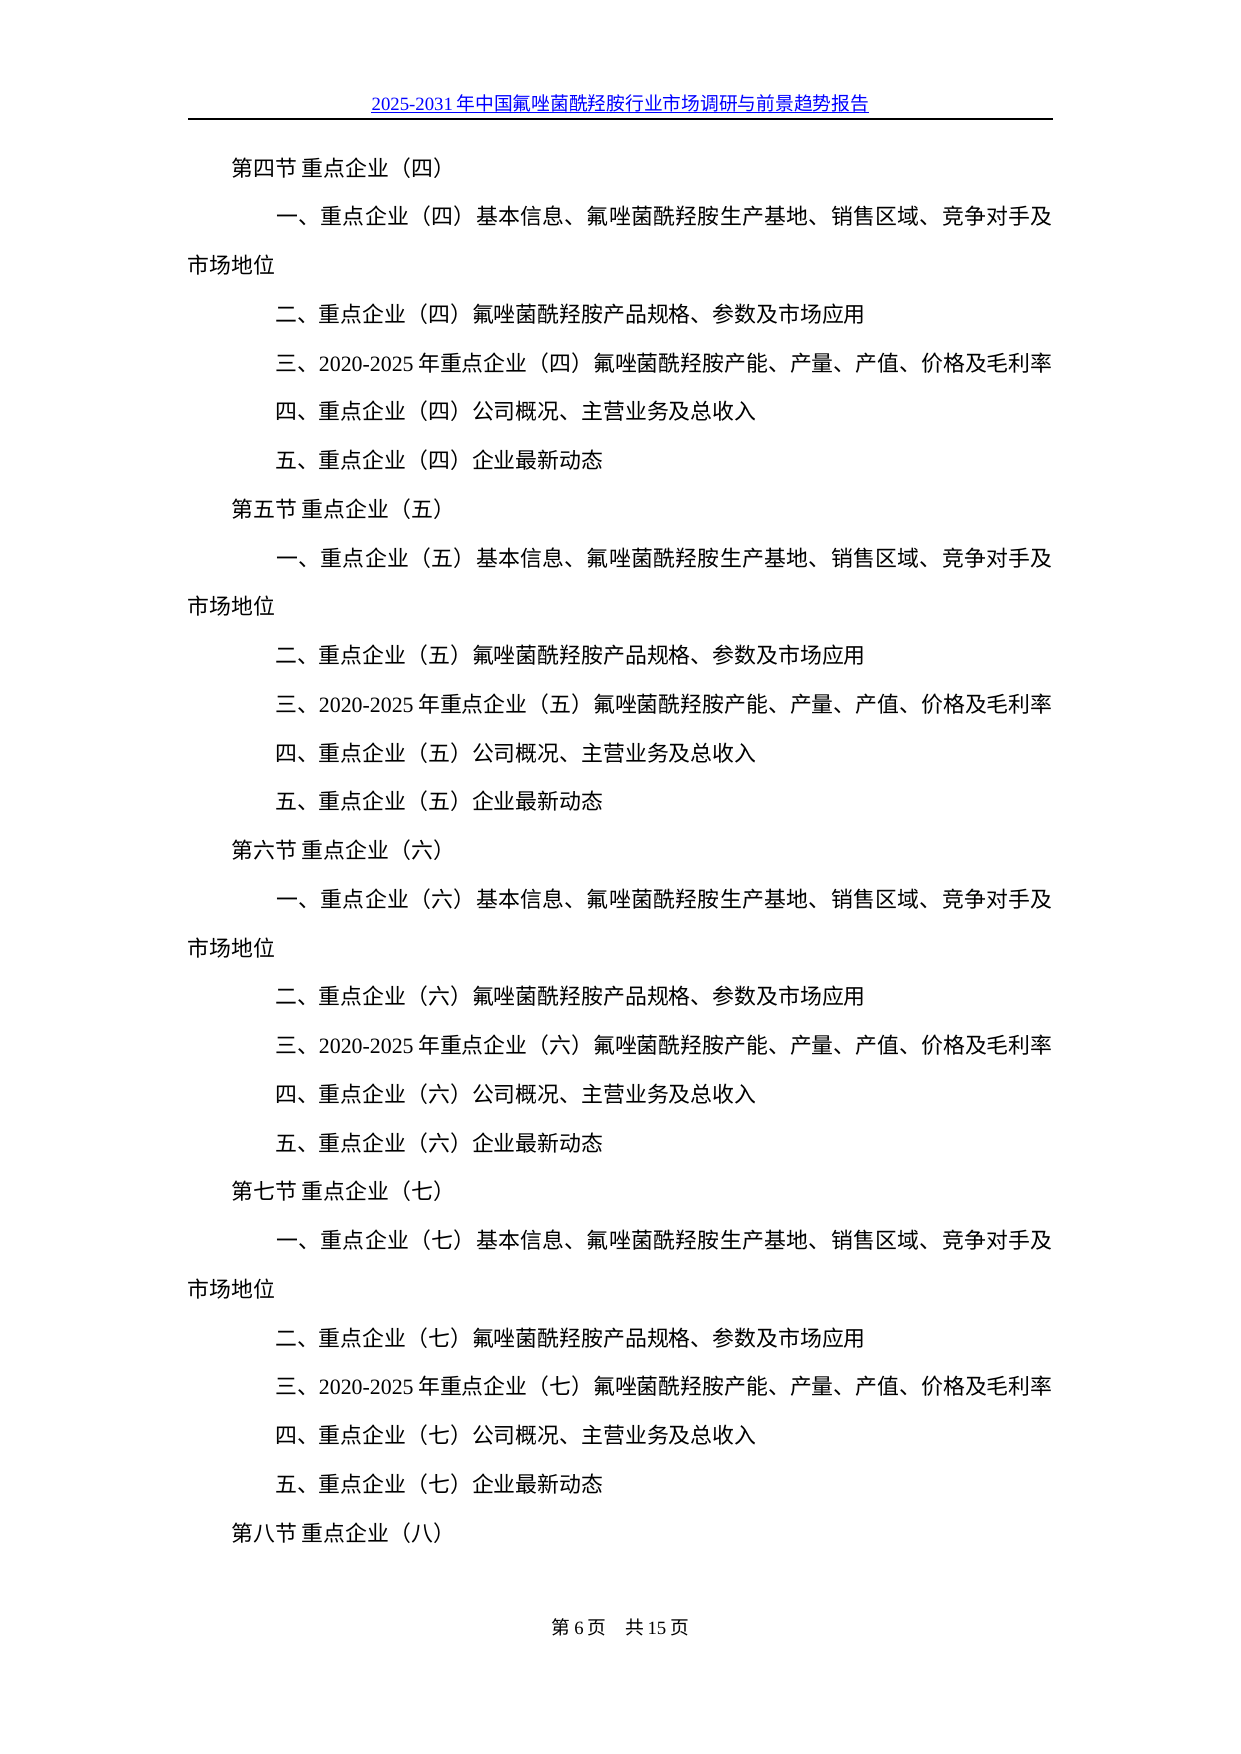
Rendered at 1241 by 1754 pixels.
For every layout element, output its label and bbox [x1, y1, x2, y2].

text [187, 150, 1053, 1548]
